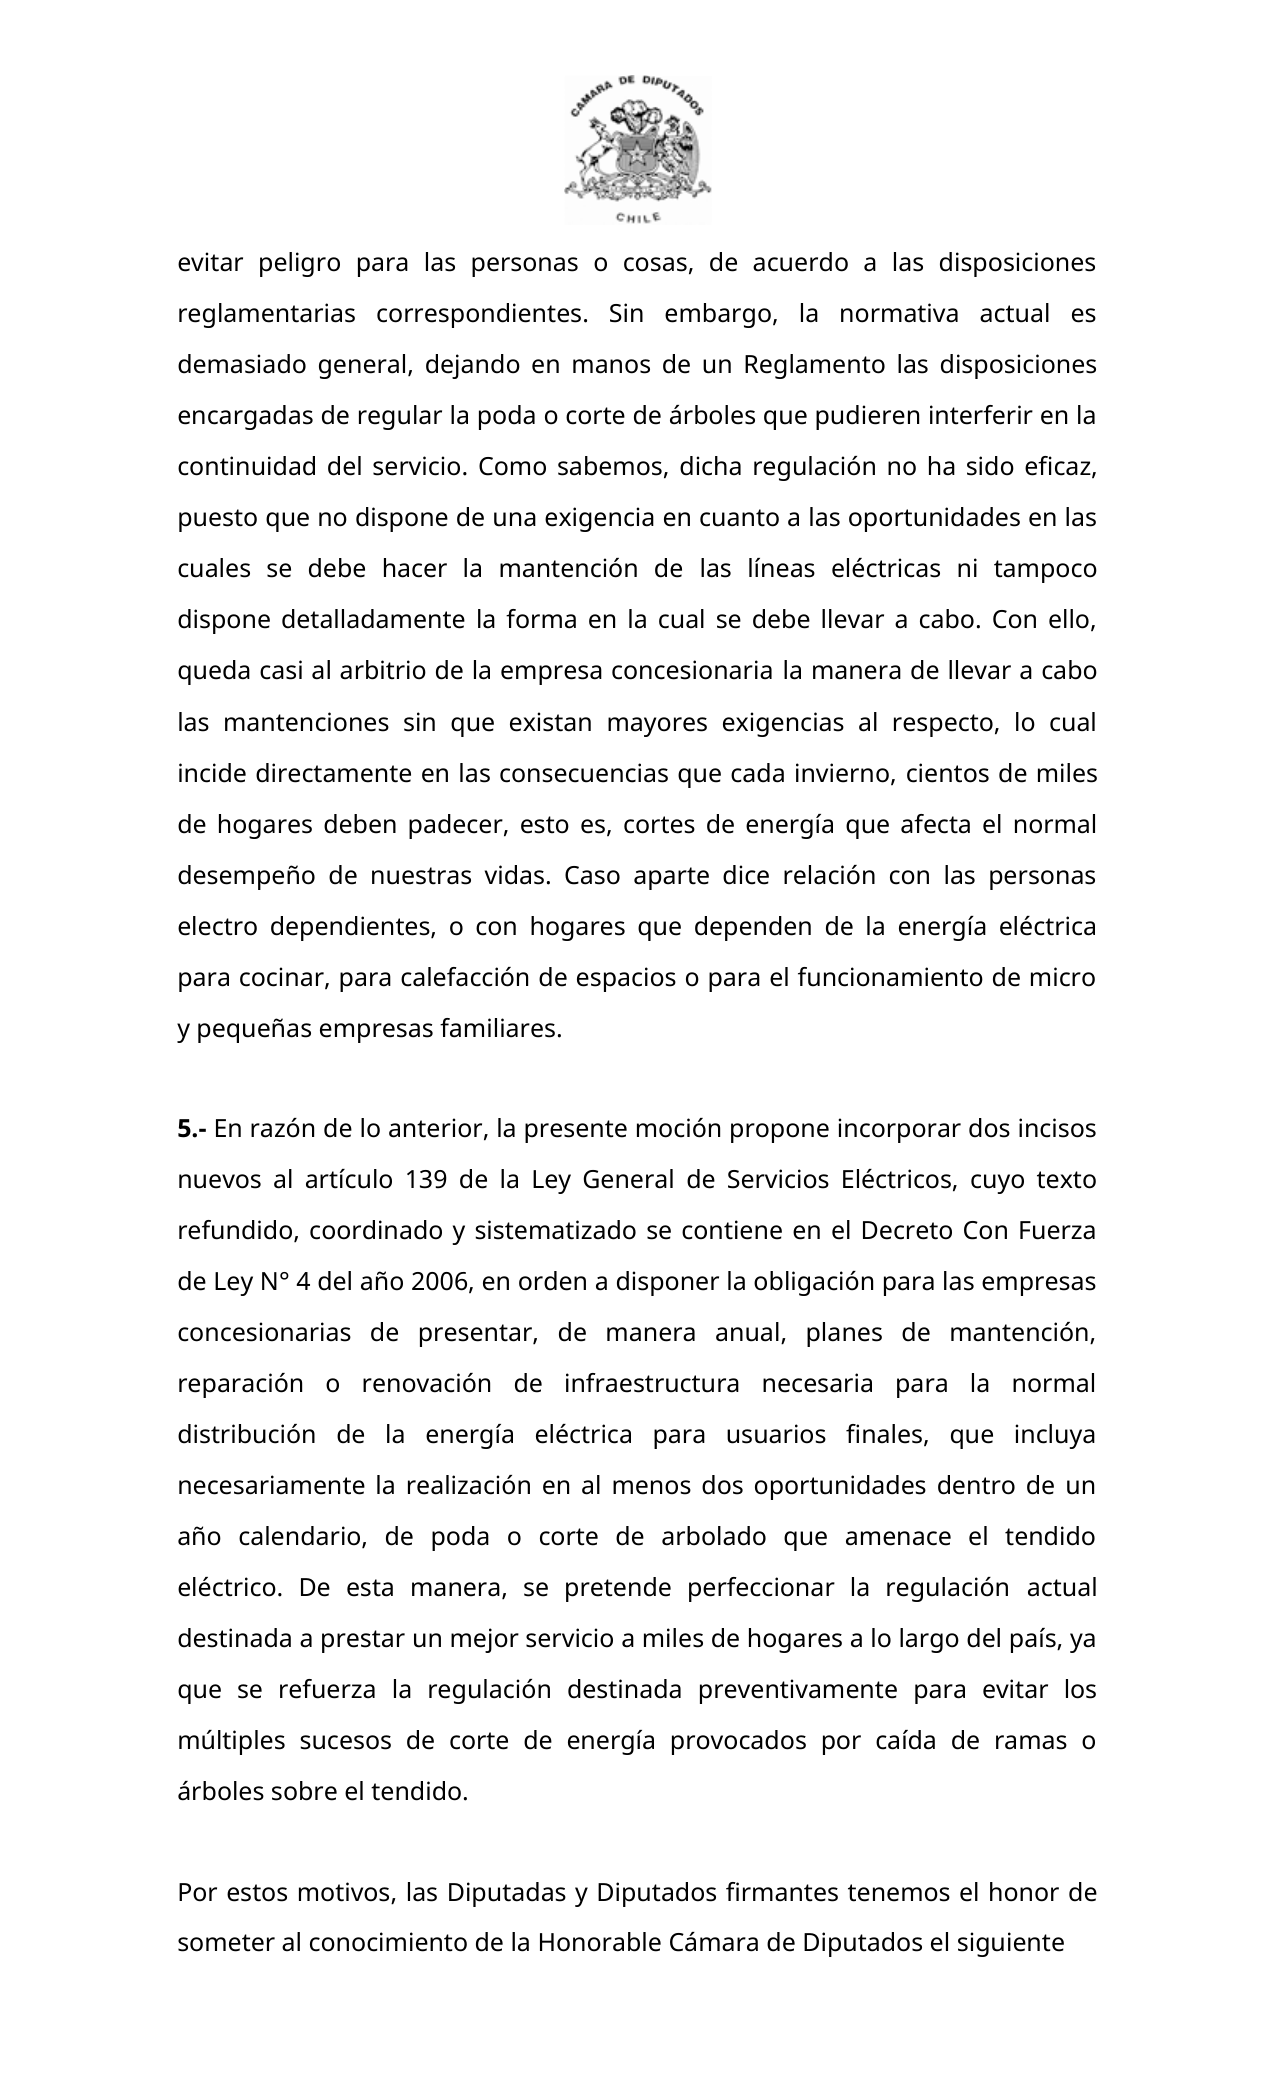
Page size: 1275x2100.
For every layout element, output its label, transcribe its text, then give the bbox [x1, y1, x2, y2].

text evitar peligro para las personas o cosas, de acuerdo a las disposiciones reglamentarias correspondientes. Sin embargo, la normativa actual es demasiado general, dejando en manos de un Reglamento las disposiciones encargadas de regular la poda o corte de árboles que pudieren interferir en la continuidad del servicio. Como sabemos, dicha regulación no ha sido eficaz, puesto que no dispone de una exigencia en cuanto a las oportunidades en las cuales se debe hacer la mantención de las líneas eléctricas ni tampoco dispone detalladamente la forma en la cual se debe llevar a cabo. Con ello, queda casi al arbitrio de la empresa concesionaria la manera de llevar a cabo las mantenciones sin que existan mayores exigencias al respecto, lo cual incide directamente en las consecuencias que cada invierno, cientos de miles de hogares deben padecer, esto es, cortes de energía que afecta el normal desempeño de nuestras vidas. Caso aparte dice relación con las personas electro dependientes, o con hogares que dependen de la energía eléctrica para cocinar, para calefacción de espacios o para el funcionamiento de micro y pequeñas empresas familiares. [177, 245, 1098, 1044]
picture [564, 75, 713, 225]
text Por estos motivos, las Diputadas y Diputados firmantes tenemos el honor de someter al conocimiento de la Honorable Cámara de Diputados el siguiente [177, 1875, 1098, 1959]
text 5.- En razón de lo anterior, la presente moción propone incorporar dos incisos nuevos al artículo 139 de la Ley General de Servicios Eléctricos, cuyo texto refundido, coordinado y sistematizado se contiene en el Decreto Con Fuerza de Ley N° 4 del año 2006, en orden a disponer la obligación para las empresas concesionarias de presentar, de manera anual, planes de mantención, reparación o renovación de infraestructura necesaria para la normal distribución de la energía eléctrica para usuarios finales, que incluya necesariamente la realización en al menos dos oportunidades dentro de un año calendario, de poda o corte de arbolado que amenace el tendido eléctrico. De esta manera, se pretende perfeccionar la regulación actual destinada a prestar un mejor servicio a miles de hogares a lo largo del país, ya que se refuerza la regulación destinada preventivamente para evitar los múltiples sucesos de corte de energía provocados por caída de ramas o árboles sobre el tendido. [177, 1111, 1098, 1808]
